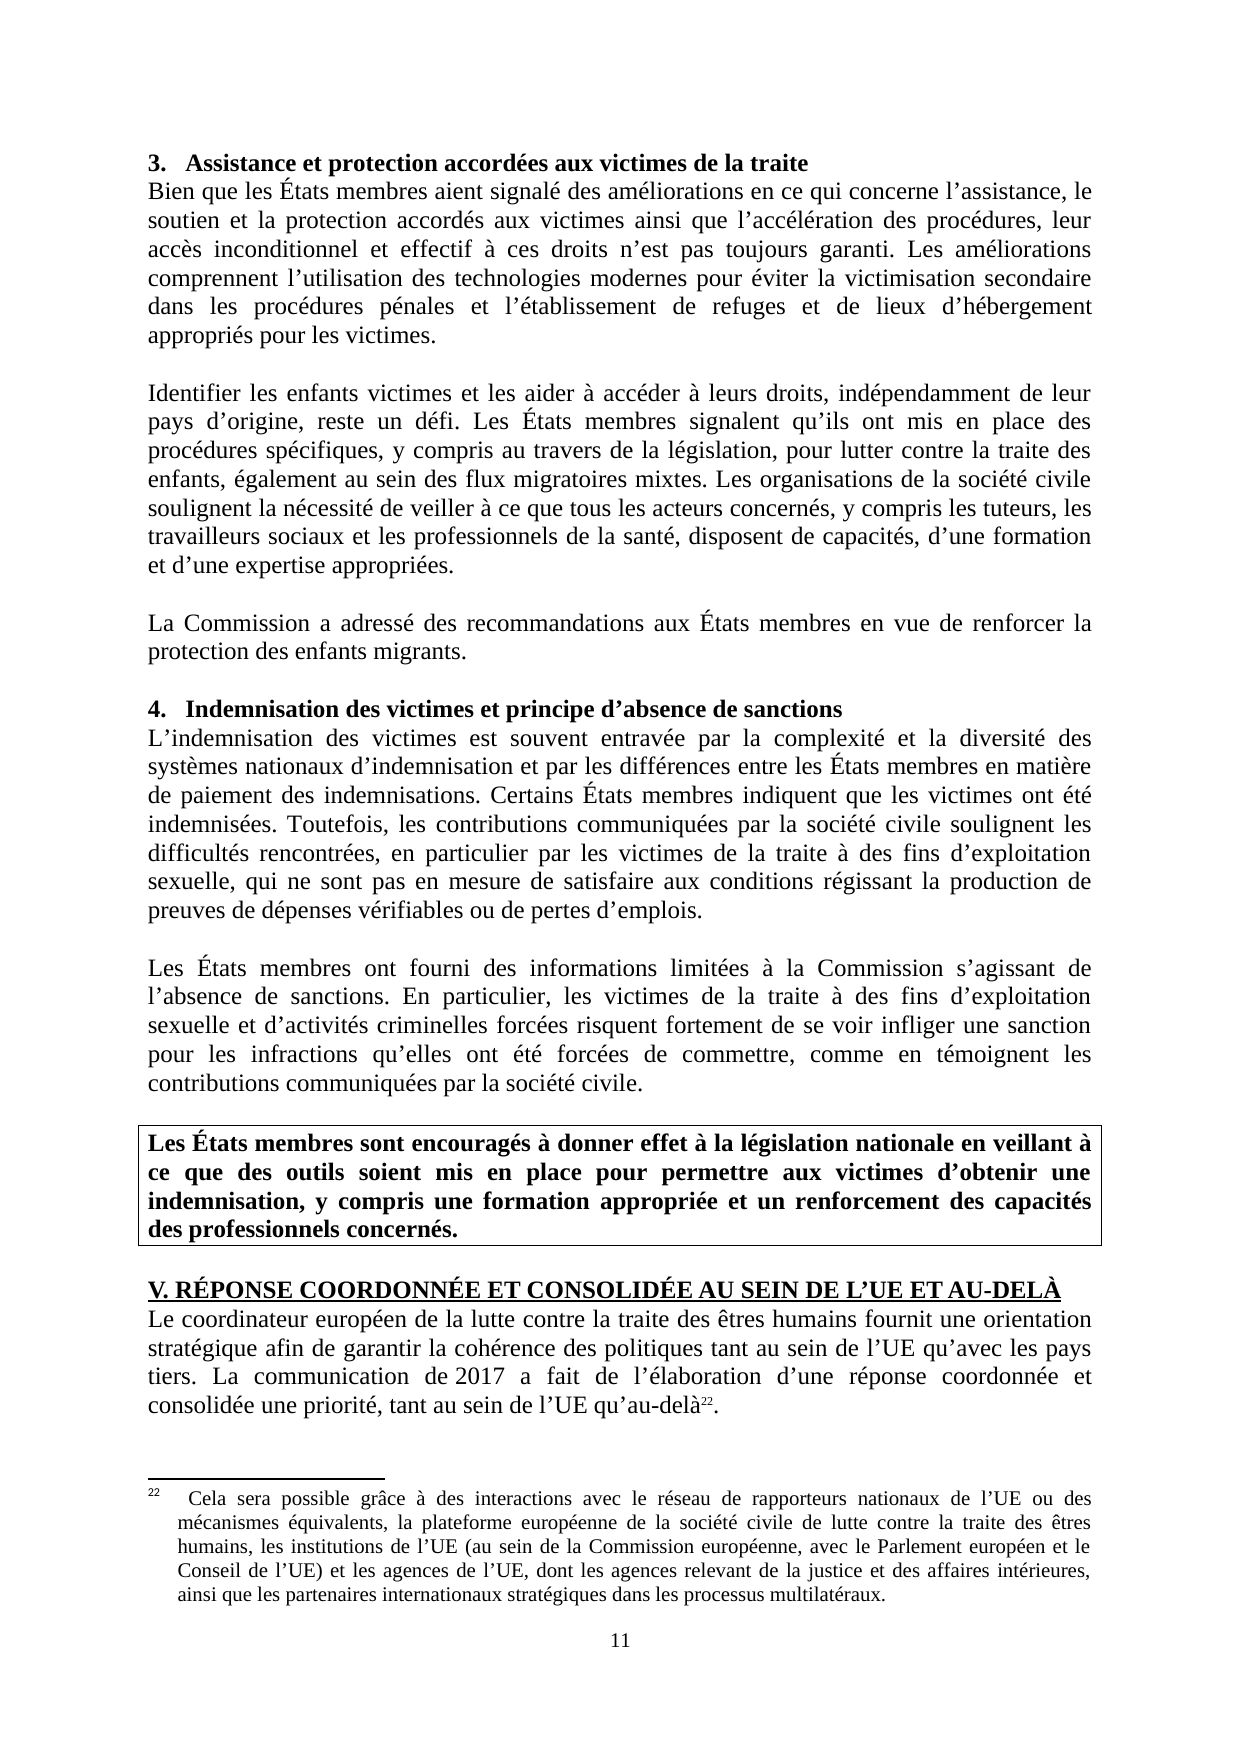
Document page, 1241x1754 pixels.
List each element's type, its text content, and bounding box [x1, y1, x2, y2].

list Indemnisation des victimes et principe d’absence de sanctions [148, 694, 1093, 723]
text Bien que les États membres aient signalé des améliorations en ce qui concerne l’assistance, le soutien et la protection accordés aux victimes ainsi que l’accélération des procédures, leur accès inconditionnel et effectif à ces droits n’est pas toujours garanti. Les améliorations comprennent l’utilisation des technologies modernes pour éviter la victimisation secondaire dans les procédures pénales et l’établissement de refuges et de lieux d’hébergement appropriés pour les victimes. [148, 176, 1093, 349]
text Les États membres ont fourni des informations limitées à la Commission s’agissant de l’absence de sanctions. En particulier, les victimes de la traite à des fins d’exploitation sexuelle et d’activités criminelles forcées risquent fortement de se voir infliger une sanction pour les infractions qu’elles ont été forcées de commettre, comme en témoignent les contributions communiquées par la société civile. [148, 953, 1093, 1096]
text Les États membres sont encouragés à donner effet à la législation nationale en veillant à ce que des outils soient mis en place pour permettre aux victimes d’obtenir une indemnisation, y compris une formation appropriée et un renforcement des capacités des professionnels concernés. [139, 1126, 1101, 1245]
subtitle V. RÉPONSE COORDONNÉE ET CONSOLIDÉE AU SEIN DE L’UE ET AU-DELÀ [148, 1275, 1093, 1304]
text Le coordinateur européen de la lutte contre la traite des êtres humains fournit une orientation stratégique afin de garantir la cohérence des politiques tant au sein de l’UE qu’avec les pays tiers. La communication de 2017 a fait de l’élaboration d’une réponse coordonnée et consolidée une priorité, tant au sein de l’UE qu’au-delà. [148, 1304, 1093, 1419]
text L’indemnisation des victimes est souvent entravée par la complexité et la diversité des systèmes nationaux d’indemnisation et par les différences entre les États membres en matière de paiement des indemnisations. Certains États membres indiquent que les victimes ont été indemnisées. Toutefois, les contributions communiquées par la société civile soulignent les difficultés rencontrées, en particulier par les victimes de la traite à des fins d’exploitation sexuelle, qui ne sont pas en mesure de satisfaire aux conditions régissant la production de preuves de dépenses vérifiables ou de pertes d’emplois. [148, 723, 1093, 924]
subtitle Assistance et protection accordées aux victimes de la traite [148, 148, 1093, 176]
text Identifier les enfants victimes et les aider à accéder à leurs droits, indépendamment de leur pays d’origine, reste un défi. Les États membres signalent qu’ils ont mis en place des procédures spécifiques, y compris au travers de la législation, pour lutter contre la traite des enfants, également au sein des flux migratoires mixtes. Les organisations de la société civile soulignent la nécessité de veiller à ce que tous les acteurs concernés, y compris les tuteurs, les travailleurs sociaux et les professionnels de la santé, disposent de capacités, d’une formation et d’une expertise appropriées. [148, 378, 1093, 579]
text La Commission a adressé des recommandations aux États membres en vue de renforcer la protection des enfants migrants. [148, 608, 1093, 665]
